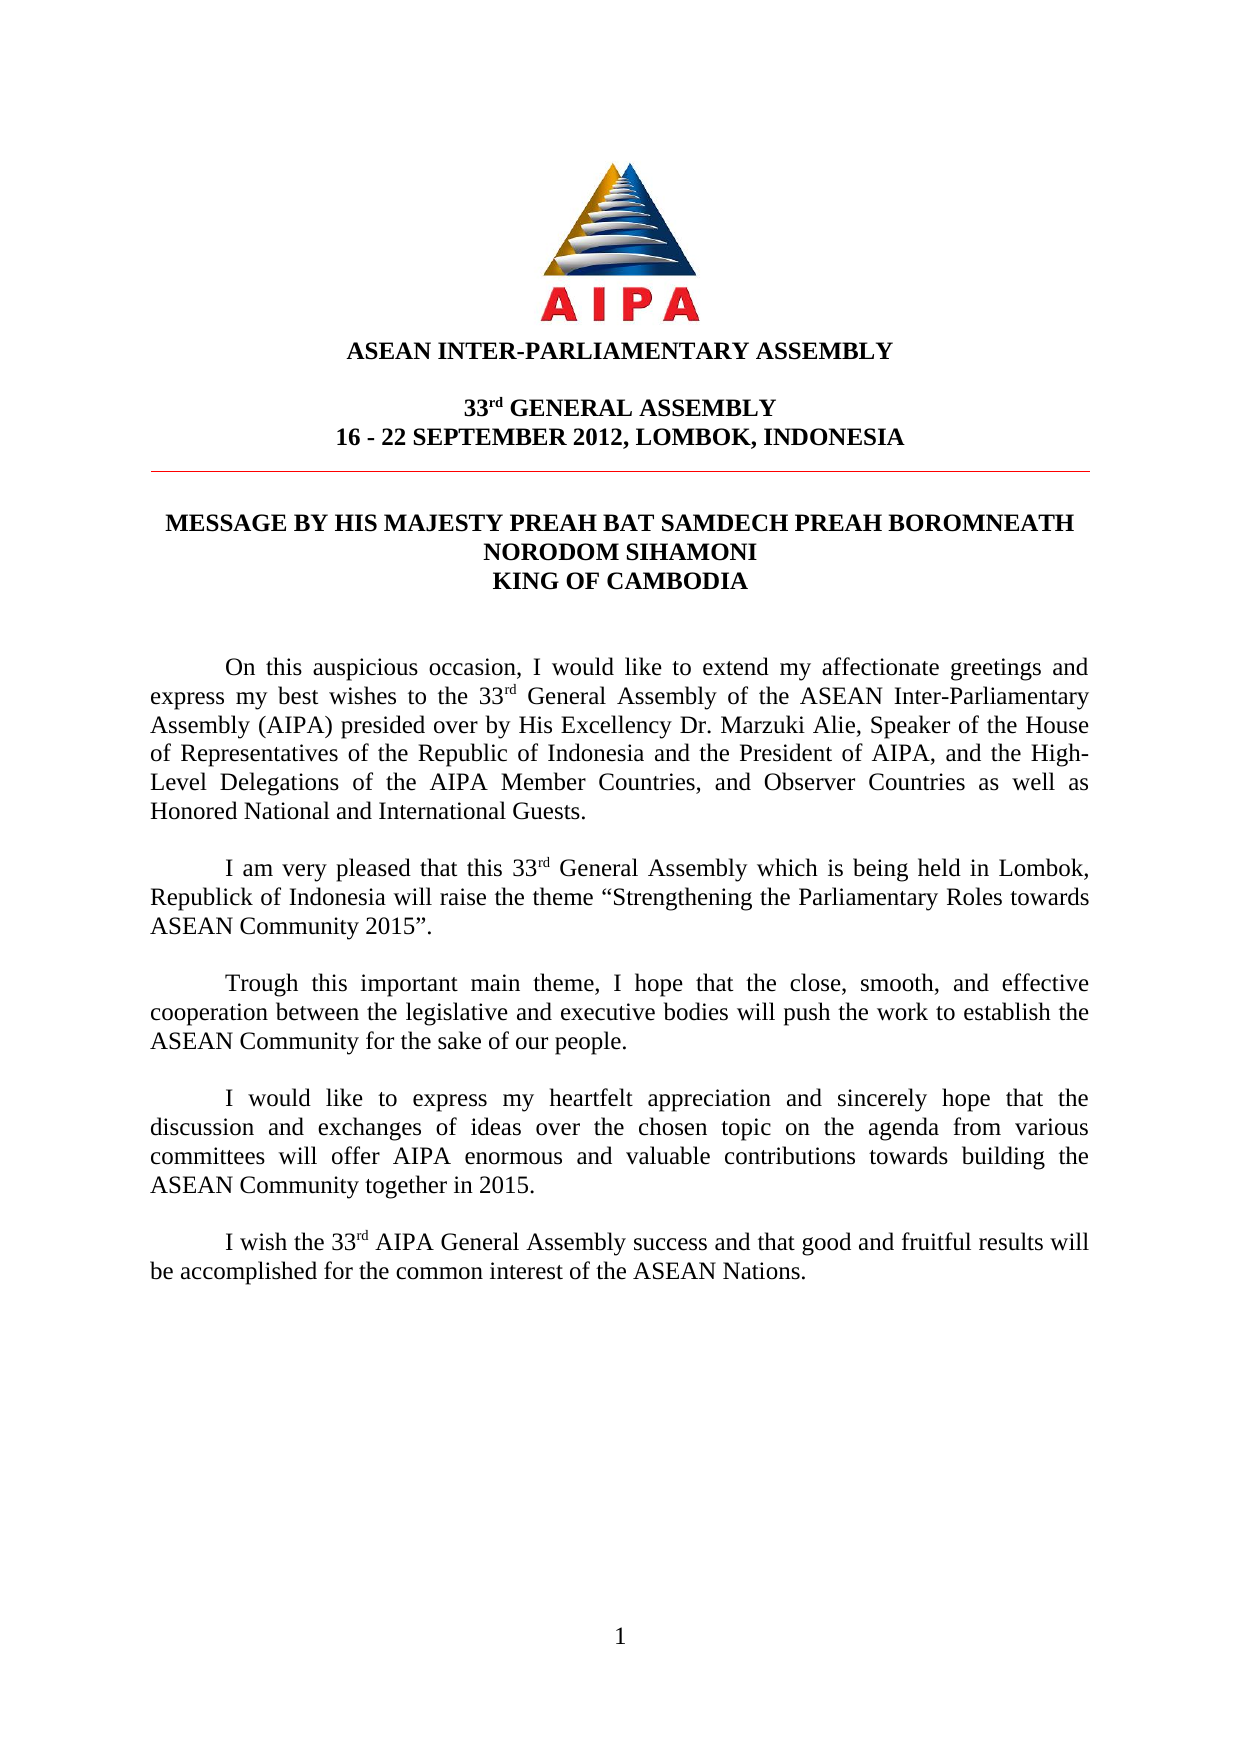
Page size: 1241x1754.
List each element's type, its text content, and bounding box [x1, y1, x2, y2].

text KING OF CAMBODIA [150, 566, 1090, 595]
text I wish the 33rd AIPA General Assembly success and that good and fruitful results will be accomplished for the common interest of the ASEAN Nations. [150, 1227, 1090, 1285]
text I would like to express my heartfelt appreciation and sincerely hope that the discussion and exchanges of ideas over the chosen topic on the agenda from various committees will offer AIPA enormous and valuable contributions towards building the ASEAN Community together in 2015. [150, 1083, 1090, 1198]
text MESSAGE BY HIS MAJESTY PREAH BAT SAMDECH PREAH BOROMNEATH NORODOM SIHAMONI [150, 508, 1090, 566]
text 16 - 22 SEPTEMBER 2012, LOMBOK, INDONESIA [150, 422, 1090, 451]
text Trough this important main theme, I hope that the close, smooth, and effective cooperation between the legislative and executive bodies will push the work to establish the ASEAN Community for the sake of our people. [150, 968, 1090, 1055]
text On this auspicious occasion, I would like to extend my affectionate greetings and express my best wishes to the 33rd General Assembly of the ASEAN Inter-Parliamentary Assembly (AIPA) presided over by His Excellency Dr. Marzuki Alie, Speaker of the House of Representatives of the Republic of Indonesia and the President of AIPA, and the High-Level Delegations of the AIPA Member Countries, and Observer Countries as well as Honored National and International Guests. [150, 652, 1090, 825]
text ASEAN INTER-PARLIAMENTARY ASSEMBLY [150, 336, 1090, 365]
text 33rd GENERAL ASSEMBLY [150, 393, 1090, 422]
text I am very pleased that this 33rd General Assembly which is being held in Lombok, Republick of Indonesia will raise the theme “Strengthening the Parliamentary Roles towards ASEAN Community 2015”. [150, 853, 1090, 940]
picture [522, 150, 718, 336]
